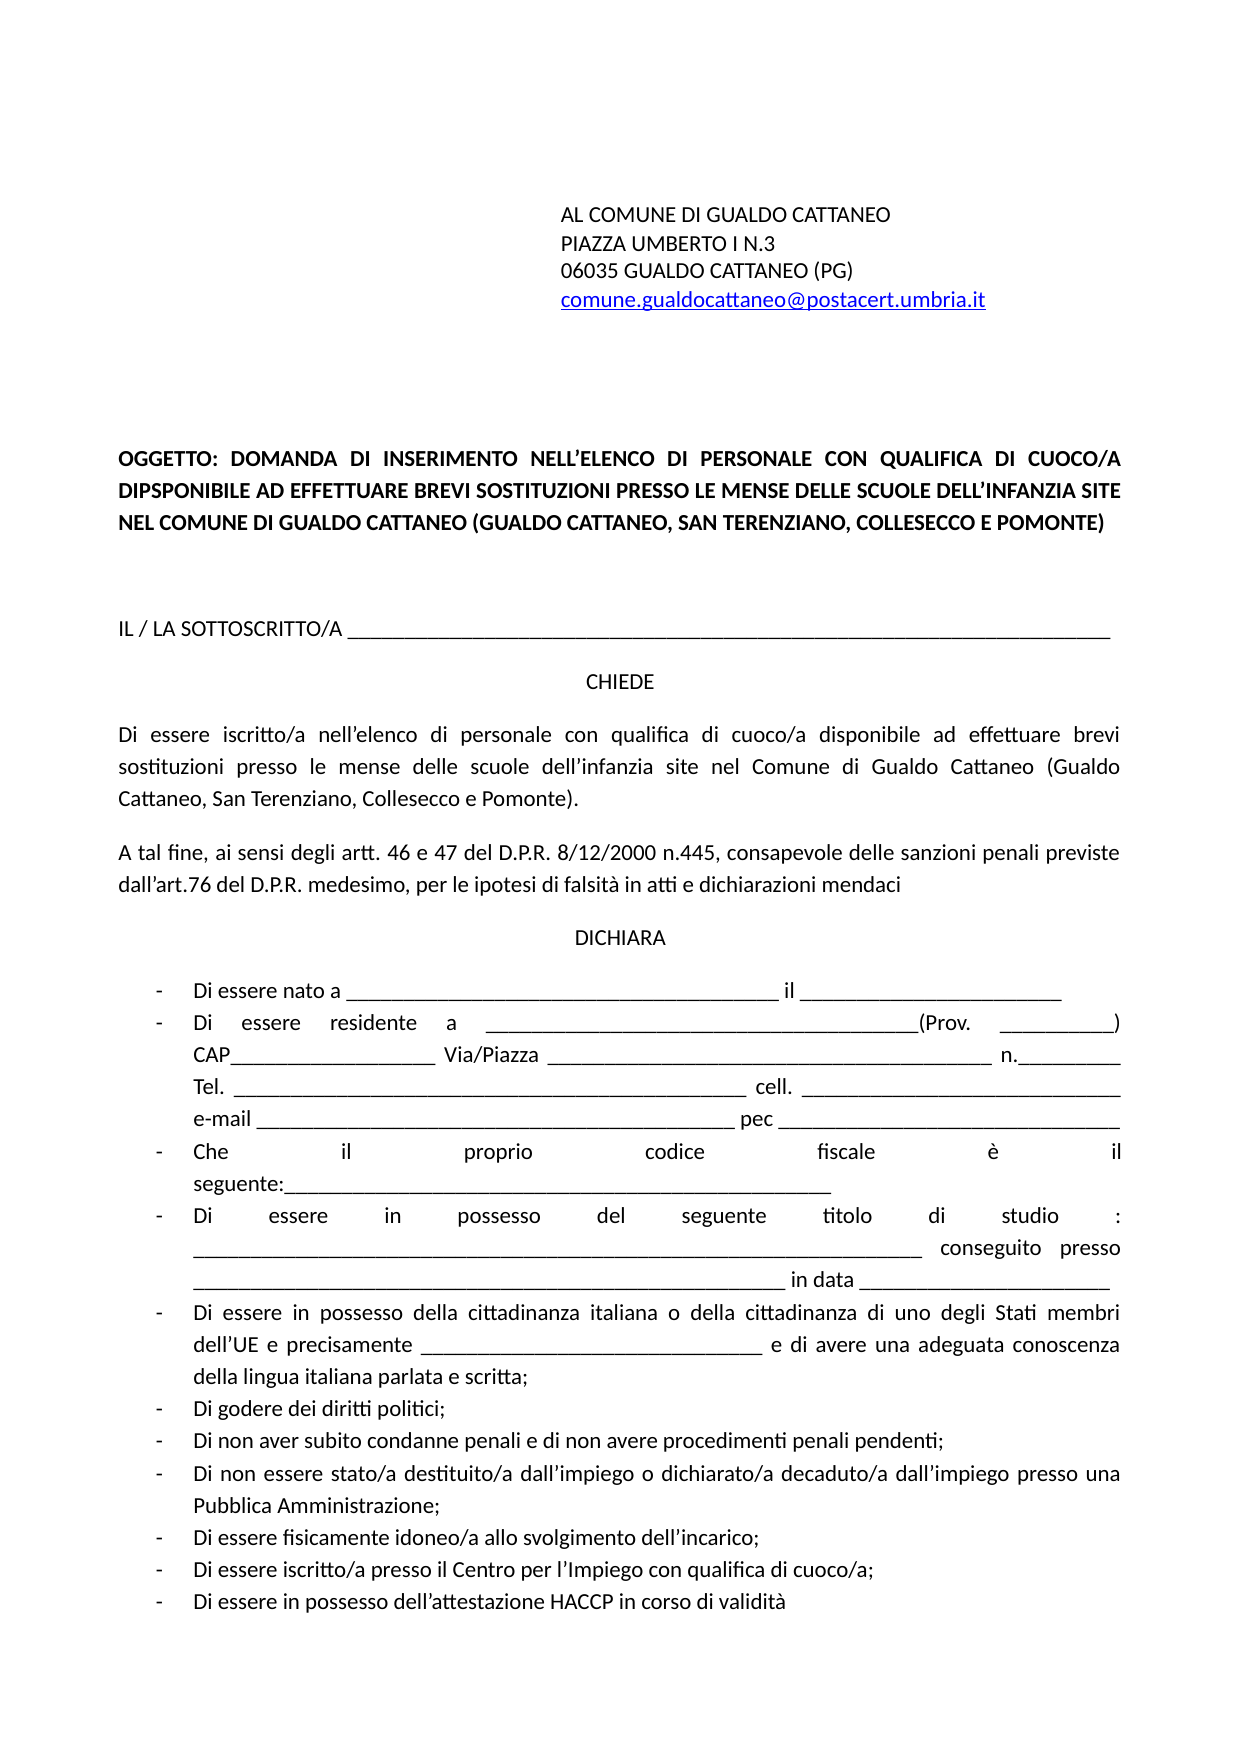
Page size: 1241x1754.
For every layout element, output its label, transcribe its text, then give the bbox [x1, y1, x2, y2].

text Di essere iscritto/a nell’elenco di personale con qualifica di cuoco/a disponibile ad effettuare brevi sostituzioni presso le mense delle scuole dell’infanzia site nel Comune di Gualdo Cattaneo (Gualdo Cattaneo, San Terenziano, Collesecco e Pomonte). [118, 720, 1122, 813]
list Di godere dei diritti politici; [156, 1394, 1122, 1422]
list Di essere residente a ______________________________________(Prov. __________) CAP__________________ Via/Piazza _______________________________________ n._________ Tel. _____________________________________________ cell. ____________________________ e-mail __________________________________________ pec ______________________________ [156, 1008, 1122, 1133]
text A tal fine, ai sensi degli artt. 46 e 47 del D.P.R. 8/12/2000 n.445, consapevole delle sanzioni penali previste dall’art.76 del D.P.R. medesimo, per le ipotesi di falsità in atti e dichiarazioni mendaci [118, 838, 1122, 898]
list Di essere in possesso del seguente titolo di studio : ________________________________________________________________ conseguito presso ____________________________________________________ in data ______________________ [156, 1201, 1122, 1293]
text 06035 GUALDO CATTANEO (PG) [118, 257, 1122, 285]
list Di essere iscritto/a presso il Centro per l’Impiego con qualifica di cuoco/a; [156, 1555, 1122, 1583]
text IL / LA SOTTOSCRITTO/A ___________________________________________________________________ [118, 614, 1122, 642]
text comune.gualdocattaneo@postacert.umbria.it [118, 285, 1122, 313]
list Di non essere stato/a destituito/a dall’impiego o dichiarato/a decaduto/a dall’impiego presso una Pubblica Amministrazione; [156, 1459, 1122, 1519]
list Che il proprio codice fiscale è il seguente:________________________________________________ [156, 1137, 1122, 1197]
list Di essere in possesso della cittadinanza italiana o della cittadinanza di uno degli Stati membri dell’UE e precisamente ______________________________ e di avere una adeguata conoscenza della lingua italiana parlata e scritta; [156, 1298, 1122, 1390]
text CHIEDE [118, 667, 1122, 695]
text OGGETTO: DOMANDA DI INSERIMENTO NELL’ELENCO DI PERSONALE CON QUALIFICA DI CUOCO/A DIPSPONIBILE AD EFFETTUARE BREVI SOSTITUZIONI PRESSO LE MENSE DELLE SCUOLE DELL’INFANZIA SITE NEL COMUNE DI GUALDO CATTANEO (GUALDO CATTANEO, SAN TERENZIANO, COLLESECCO E POMONTE) [118, 444, 1122, 536]
text DICHIARA [118, 923, 1122, 951]
list Di essere nato a ______________________________________ il _______________________ [156, 976, 1122, 1004]
text PIAZZA UMBERTO I N.3 [118, 229, 1122, 257]
text AL COMUNE DI GUALDO CATTANEO [118, 201, 1122, 229]
list Di non aver subito condanne penali e di non avere procedimenti penali pendenti; [156, 1426, 1122, 1454]
list Di essere fisicamente idoneo/a allo svolgimento dell’incarico; [156, 1523, 1122, 1551]
list Di essere in possesso dell’attestazione HACCP in corso di validità [156, 1587, 1122, 1615]
